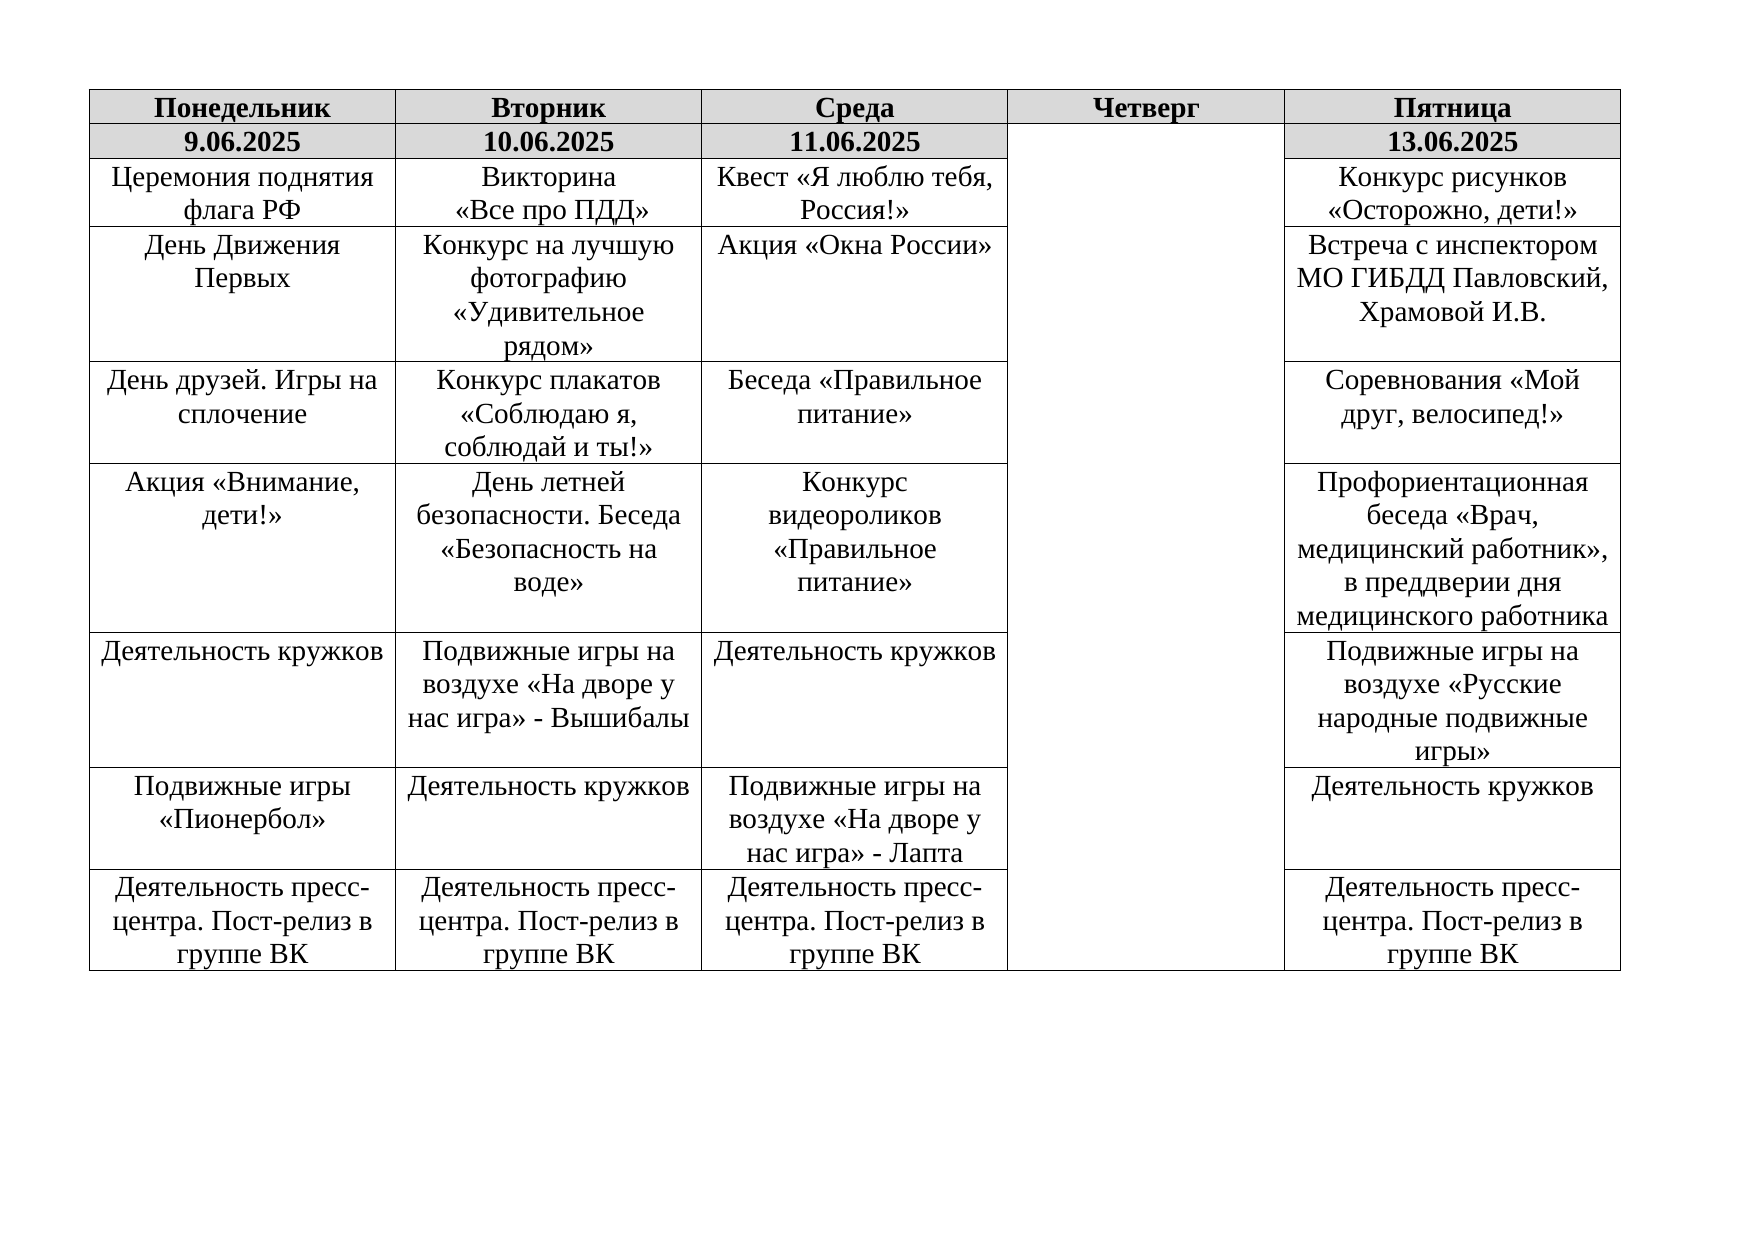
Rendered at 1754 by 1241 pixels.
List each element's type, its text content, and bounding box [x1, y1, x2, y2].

table_cell День друзей. Игры на сплочение [90, 362, 395, 463]
table_cell Деятельность кружков [702, 633, 1007, 767]
table_cell Деятельность кружков [1285, 768, 1620, 868]
table_cell Викторина «Все про ПДД» [396, 159, 701, 226]
table_cell День Движения Первых [90, 227, 395, 361]
table_cell Встреча с инспектором МО ГИБДД Павловский, Храмовой И.В. [1285, 227, 1620, 361]
table_cell Квест «Я люблю тебя, Россия!» [702, 159, 1007, 226]
table_cell Церемония поднятия флага РФ [90, 159, 395, 226]
table_cell Деятельность кружков [90, 633, 395, 767]
table_cell Акция «Внимание, дети!» [90, 464, 395, 632]
table_cell 13.06.2025 [1285, 124, 1620, 158]
table_cell Профориентационная беседа «Врач, медицинский работник», в преддверии дня медицинского работника [1285, 464, 1620, 632]
table_cell 11.06.2025 [702, 124, 1007, 158]
table_cell 9.06.2025 [90, 124, 395, 158]
table_header Четверг [1008, 90, 1284, 123]
table_cell Деятельность пресс-центра. Пост-релиз в группе ВК [1285, 870, 1620, 970]
table_cell Подвижные игры на воздухе «На дворе у нас игра» - Вышибалы [396, 633, 701, 767]
table_cell Подвижные игры на воздухе «На дворе у нас игра» - Лапта [702, 768, 1007, 868]
table_cell [1008, 124, 1284, 970]
table_cell Акция «Окна России» [702, 227, 1007, 361]
table_cell Деятельность пресс-центра. Пост-релиз в группе ВК [396, 870, 701, 970]
table_cell 10.06.2025 [396, 124, 701, 158]
table_cell День летней безопасности. Беседа «Безопасность на воде» [396, 464, 701, 632]
table_cell Беседа «Правильное питание» [702, 362, 1007, 463]
table_cell Деятельность кружков [396, 768, 701, 868]
table_cell Деятельность пресс-центра. Пост-релиз в группе ВК [90, 870, 395, 970]
table_cell Конкурс рисунков «Осторожно, дети!» [1285, 159, 1620, 226]
table_header Вторник [396, 90, 701, 123]
table_header Понедельник [90, 90, 395, 123]
table_cell Конкурс на лучшую фотографию «Удивительное рядом» [396, 227, 701, 361]
table_cell Подвижные игры «Пионербол» [90, 768, 395, 868]
table_cell Деятельность пресс-центра. Пост-релиз в группе ВК [702, 870, 1007, 970]
table_cell Конкурс плакатов «Соблюдаю я, соблюдай и ты!» [396, 362, 701, 463]
table_cell Подвижные игры на воздухе «Русские народные подвижные игры» [1285, 633, 1620, 767]
table_cell Соревнования «Мой друг, велосипед!» [1285, 362, 1620, 463]
table_header Пятница [1285, 90, 1620, 123]
table_cell Конкурс видеороликов «Правильное питание» [702, 464, 1007, 632]
table_header Среда [702, 90, 1007, 123]
